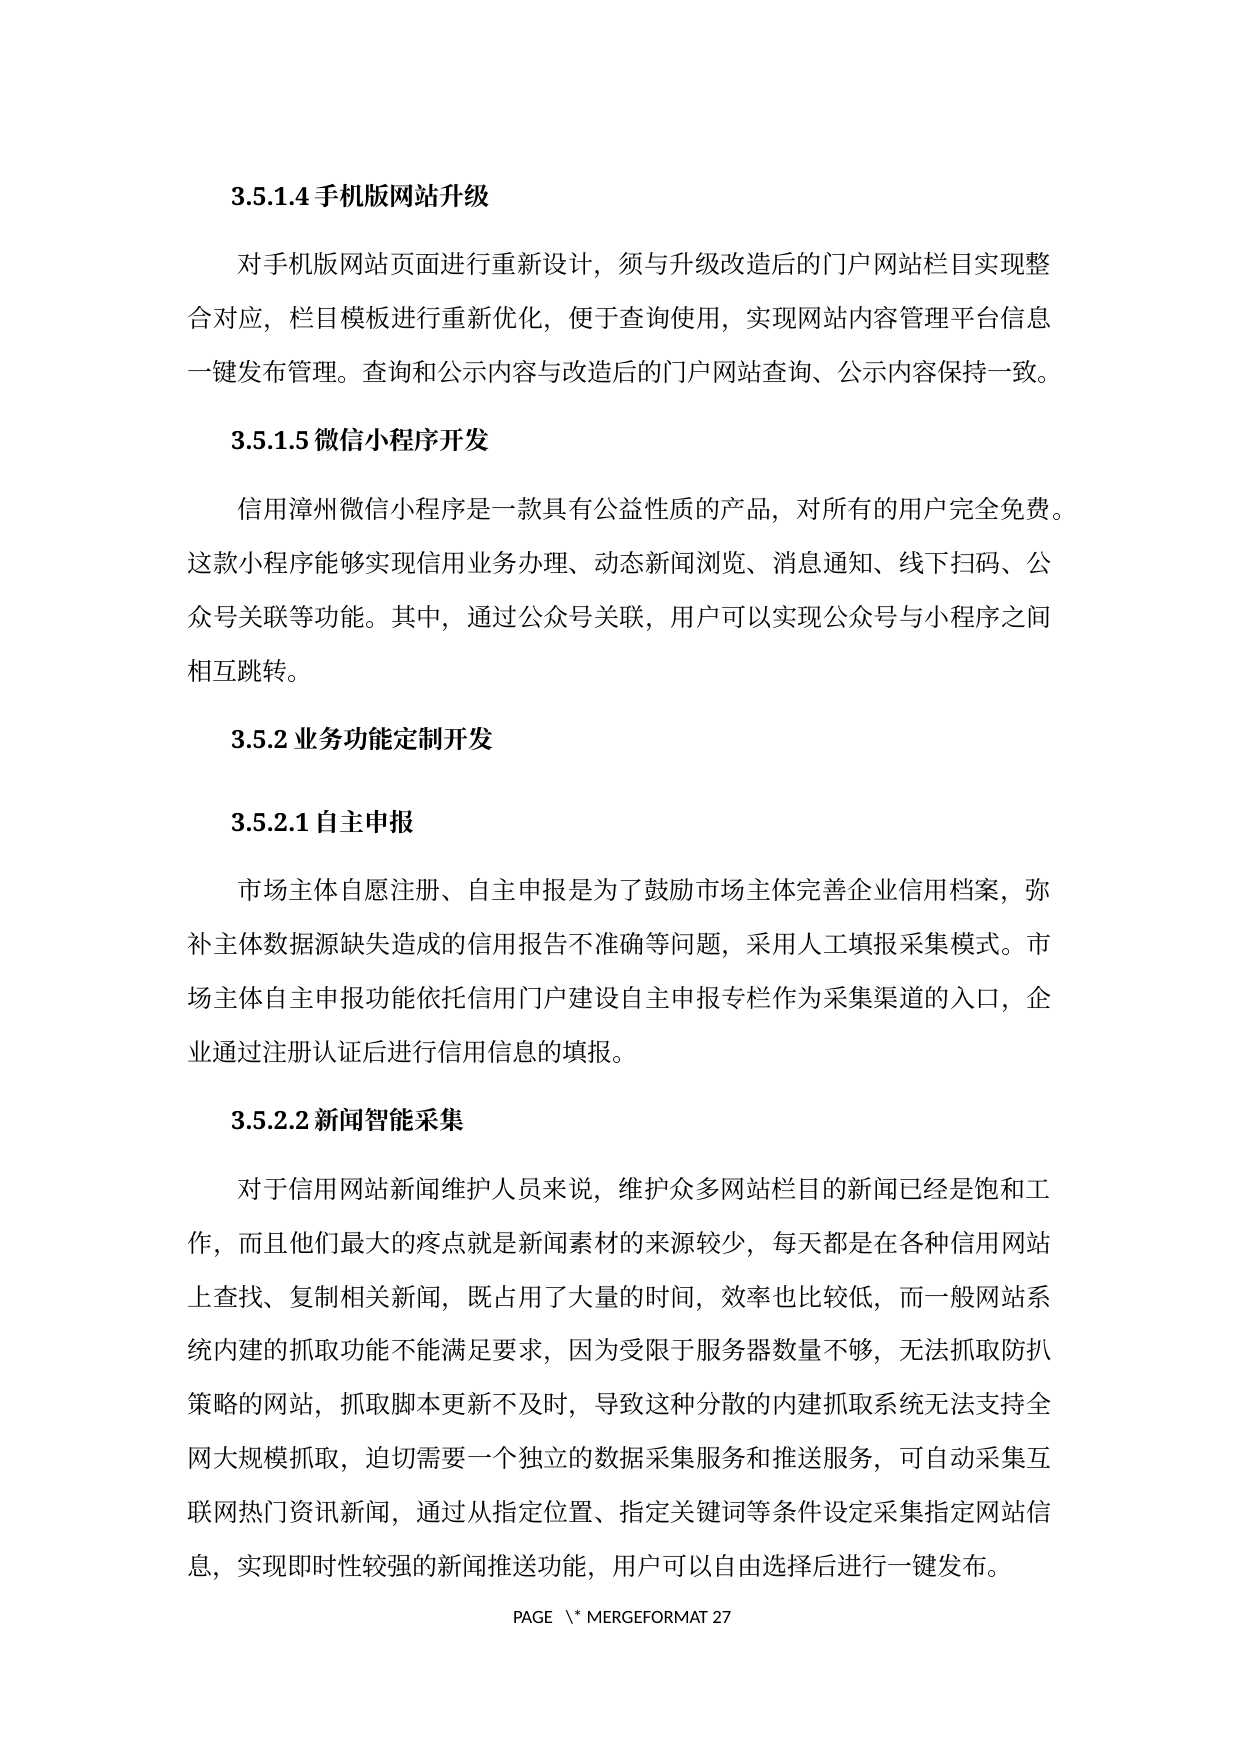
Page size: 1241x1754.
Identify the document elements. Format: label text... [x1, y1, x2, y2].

subtitle 3.5.1.5微信小程序开发 [231, 407, 1053, 472]
text 对于信用网站新闻维护人员来说，维护众多网站栏目的新闻已经是饱和工作，而且他们最大的疼点就是新闻素材的来源较少，每天都是在各种信用网站上查找、复制相关新闻，既占用了大量的时间，效率也比较低，而一般网站系统内建的抓取功能不能满足要求，因为受限于服务器数量不够，无法抓取防扒策略的网站，抓取脚本更新不及时，导致这种分散的内建抓取系统无法支持全网大规模抓取，迫切需要一个独立的数据采集服务和推送服务，可自动采集互联网热门资讯新闻，通过从指定位置、指定关键词等条件设定采集指定网站信息，实现即时性较强的新闻推送功能，用户可以自由选择后进行一键发布。 [187, 1169, 1053, 1582]
subtitle 3.5.2.2新闻智能采集 [231, 1086, 1053, 1151]
subtitle 3.5.1.4手机版网站升级 [231, 162, 1053, 227]
text 对手机版网站页面进行重新设计，须与升级改造后的门户网站栏目实现整合对应，栏目模板进行重新优化，便于查询使用，实现网站内容管理平台信息一键发布管理。查询和公示内容与改造后的门户网站查询、公示内容保持一致。 [187, 245, 1053, 389]
subtitle 3.5.2.1自主申报 [231, 788, 1053, 853]
text 市场主体自愿注册、自主申报是为了鼓励市场主体完善企业信用档案，弥补主体数据源缺失造成的信用报告不准确等问题，采用人工填报采集模式。市场主体自主申报功能依托信用门户建设自主申报专栏作为采集渠道的入口，企业通过注册认证后进行信用信息的填报。 [187, 871, 1053, 1068]
text 信用漳州微信小程序是一款具有公益性质的产品，对所有的用户完全免费。这款小程序能够实现信用业务办理、动态新闻浏览、消息通知、线下扫码、公众号关联等功能。其中，通过公众号关联，用户可以实现公众号与小程序之间相互跳转。 [187, 489, 1053, 687]
subtitle 3.5.2业务功能定制开发 [231, 705, 1053, 770]
